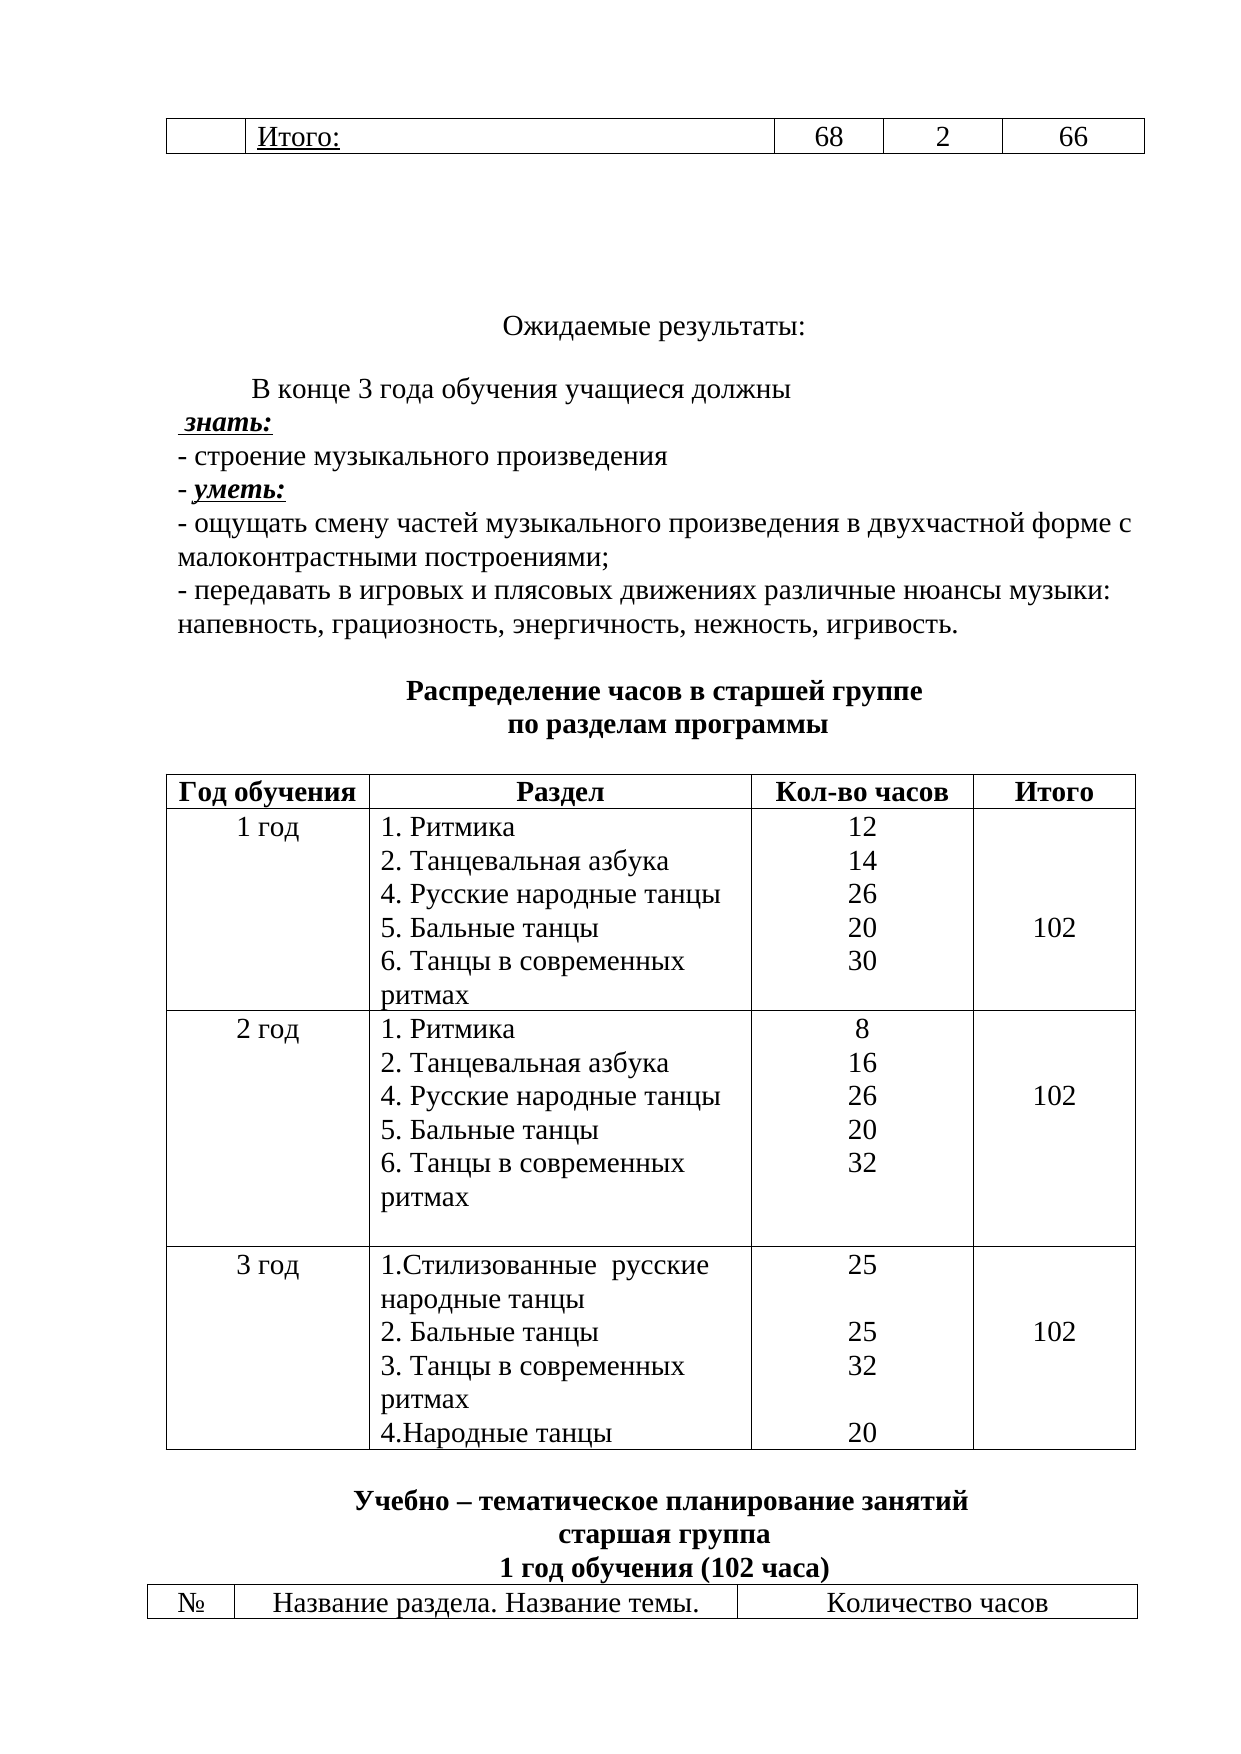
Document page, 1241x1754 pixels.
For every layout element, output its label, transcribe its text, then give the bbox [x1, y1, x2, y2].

table_header Кол-во часов [752, 775, 973, 808]
table_cell 2 [884, 119, 1002, 153]
text В конце 3 года обучения учащиеся должны знать: - строение музыкального произведения - уметь: - ощущать смену частей музыкального произведения в двухчастной форме с малоконтрастными построениями; - передавать в игровых и плясовых движениях различные нюансы музыки: напевность, грациозность, энергичность, нежность, игривость. [177, 371, 1152, 639]
table_cell 102 [974, 1247, 1135, 1448]
table_cell 66 [1003, 119, 1144, 153]
table_header Год обучения [167, 775, 369, 808]
table_header Количество часов [738, 1585, 1137, 1618]
table_header № [148, 1585, 234, 1618]
table_cell 1.Стилизованные русские народные танцы 2. Бальные танцы 3. Танцы в современных ритмах 4.Народные танцы [370, 1247, 751, 1448]
table_cell 1. Ритмика 2. Танцевальная азбука 4. Русские народные танцы 5. Бальные танцы 6. Танцы в современных ритмах [370, 1011, 751, 1246]
table_cell 3 год [167, 1247, 369, 1448]
text по разделам программы [177, 706, 1152, 740]
table_cell 102 [974, 809, 1135, 1010]
table_cell 8 16 26 20 32 [752, 1011, 973, 1246]
table_cell 68 [775, 119, 883, 153]
text Ожидаемые результаты: [177, 308, 1131, 342]
table_cell 12 14 26 20 30 [752, 809, 973, 1010]
table_cell [167, 119, 245, 153]
text Учебно – тематическое планирование занятий старшая группа [177, 1483, 1152, 1550]
table_cell 102 [974, 1011, 1135, 1246]
table_cell 1. Ритмика 2. Танцевальная азбука 4. Русские народные танцы 5. Бальные танцы 6. Танцы в современных ритмах [370, 809, 751, 1010]
table_cell 2 год [167, 1011, 369, 1246]
text 1 год обучения (102 часа) [177, 1550, 1152, 1584]
table_cell 1 год [167, 809, 369, 1010]
table_cell Итого: [246, 119, 774, 153]
table_cell 25 25 32 20 [752, 1247, 973, 1448]
table_header Итого [974, 775, 1135, 808]
table_header Раздел [370, 775, 751, 808]
text Распределение часов в старшей группе [177, 673, 1152, 706]
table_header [235, 1585, 737, 1618]
